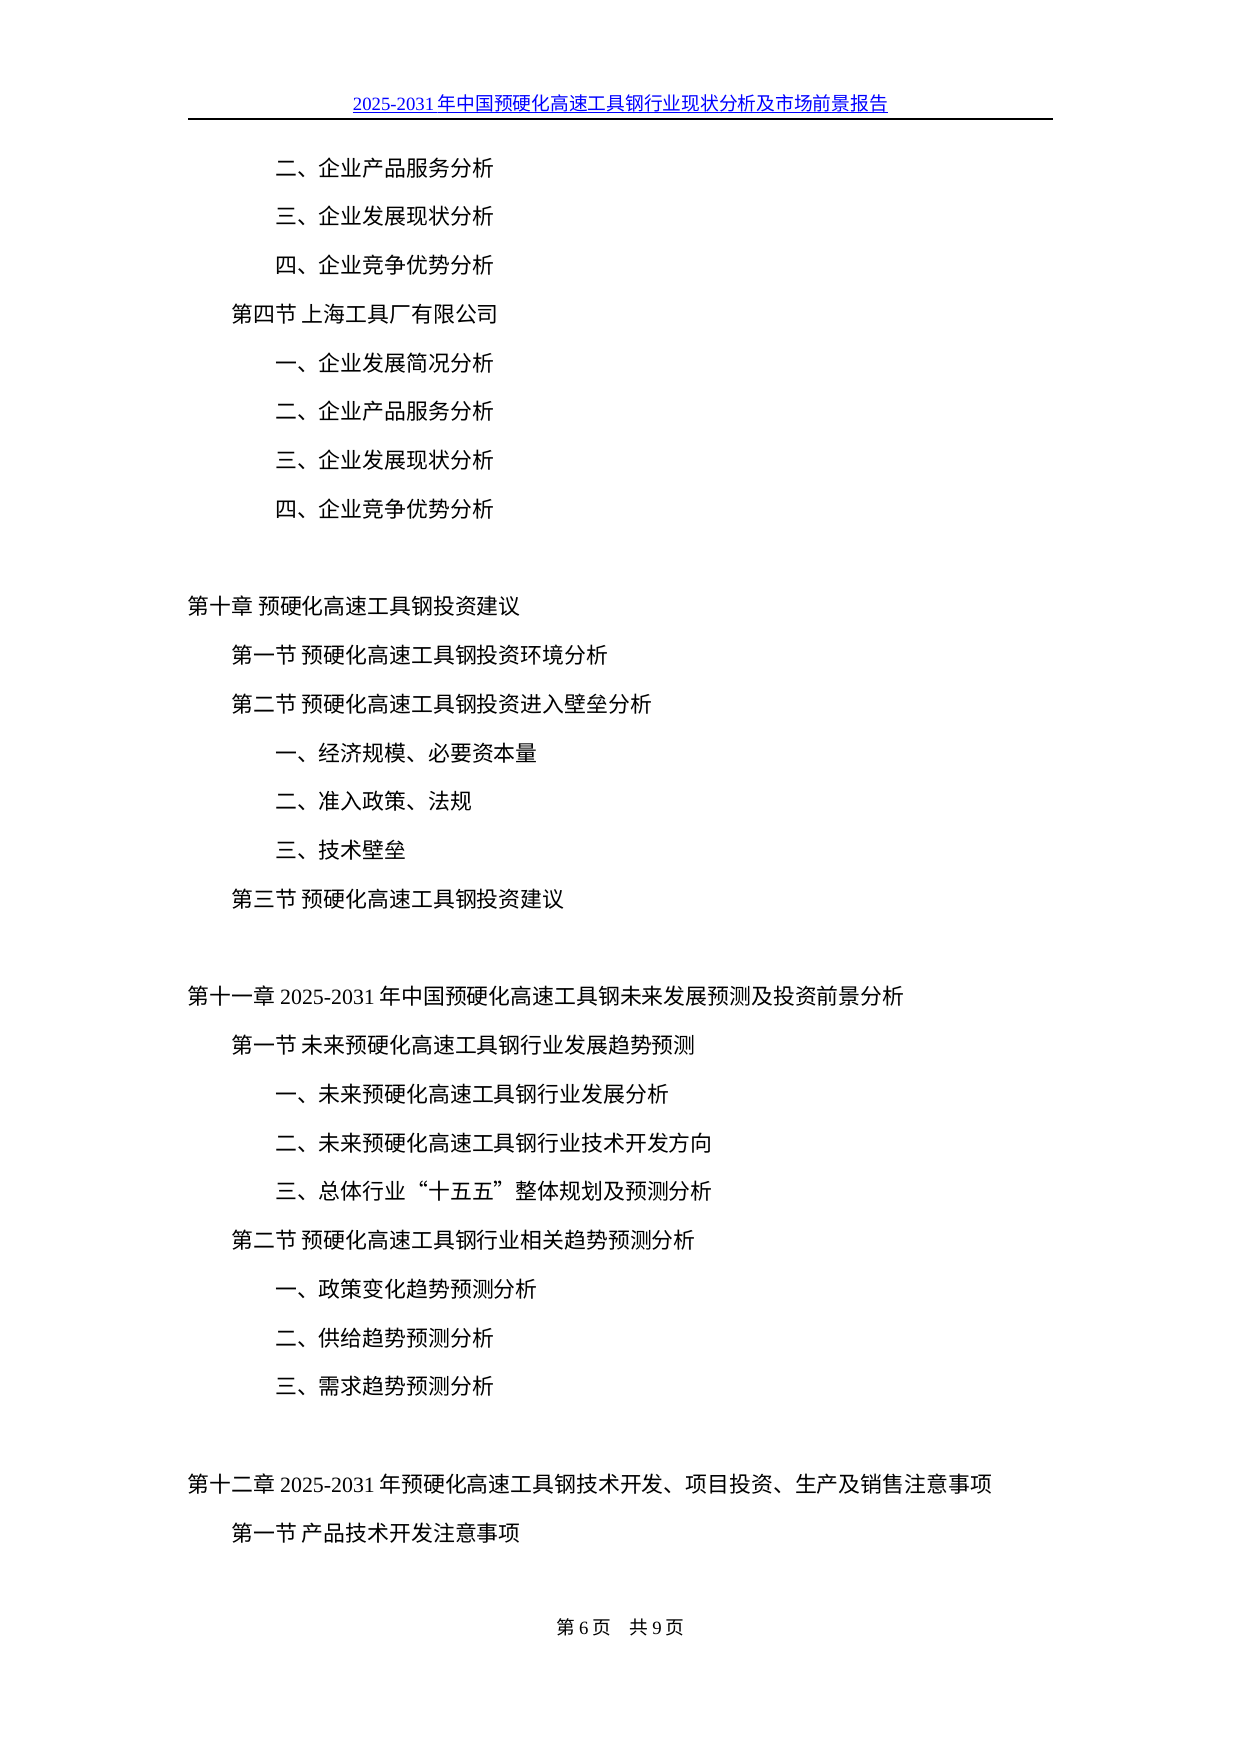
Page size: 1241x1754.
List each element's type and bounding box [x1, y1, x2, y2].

text [187, 150, 1053, 1548]
